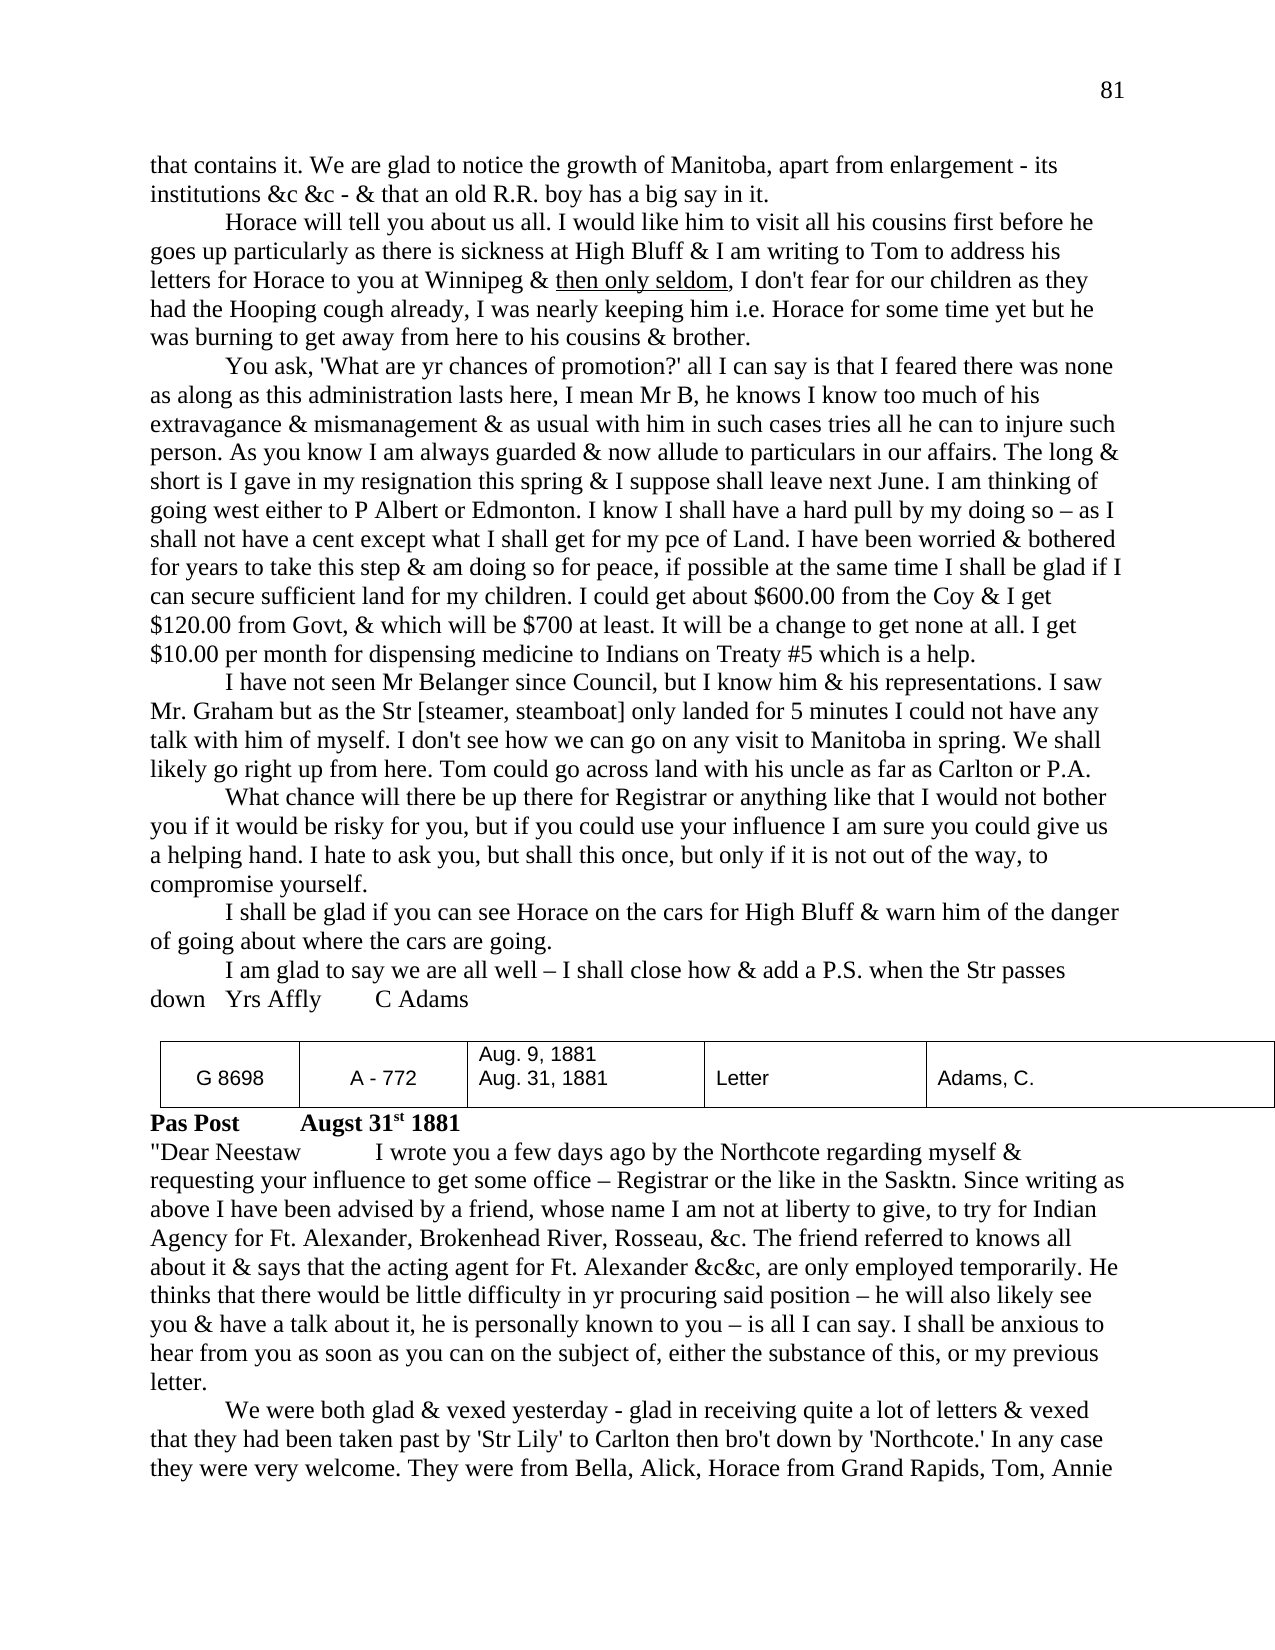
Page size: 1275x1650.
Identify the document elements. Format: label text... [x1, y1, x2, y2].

table_header Aug. 9, 1881 Aug. 31, 1881 [468, 1042, 704, 1107]
table_header Adams, C. [927, 1042, 1274, 1107]
text Pas Post Augst 31st 1881 [150, 1108, 1125, 1137]
text Horace will tell you about us all. I would like him to visit all his cousins first before he goes up particularly as there is sickness at High Bluff & I am writing to Tom to address his letters for Horace to you at Winnipeg & then only seldom, I don't fear for our children as they had the Hooping cough already, I was nearly keeping him i.e. Horace for some time yet but he was burning to get away from here to his cousins & brother. [150, 207, 1125, 351]
text I am glad to say we are all well – I shall close how & add a P.S. when the Str passes down Yrs Affly C Adams [150, 955, 1125, 1012]
table_header G 8698 [161, 1042, 299, 1107]
text You ask, 'What are yr chances of promotion?' all I can say is that I feared there was none as along as this administration lasts here, I mean Mr B, he knows I know too much of his extravagance & mismanagement & as usual with him in such cases tries all he can to injure such person. As you know I am always guarded & now allude to particulars in our affairs. The long & short is I gave in my resignation this spring & I suppose shall leave next June. I am thinking of going west either to P Albert or Edmonton. I know I shall have a hard pull by my doing so – as I shall not have a cent except what I shall get for my pce of Land. I have been worried & bothered for years to take this step & am doing so for peace, if possible at the same time I shall be glad if I can secure sufficient land for my children. I could get about $600.00 from the Coy & I get $120.00 from Govt, & which will be $700 at least. It will be a change to get none at all. I get $10.00 per month for dispensing medicine to Indians on Treaty #5 which is a help. [150, 351, 1125, 667]
text What chance will there be up there for Registrar or anything like that I would not bother you if it would be risky for you, but if you could use your influence I am sure you could give us a helping hand. I hate to ask you, but shall this once, but only if it is not out of the way, to compromise yourself. [150, 782, 1125, 897]
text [150, 1395, 1125, 1482]
table_header Letter [705, 1042, 926, 1107]
text "Dear Neestaw I wrote you a few days ago by the Northcote regarding myself & requesting your influence to get some office – Registrar or the like in the Sasktn. Since writing as above I have been advised by a friend, whose name I am not at liberty to give, to try for Indian Agency for Ft. Alexander, Brokenhead River, Rosseau, &c. The friend referred to knows all about it & says that the acting agent for Ft. Alexander &c&c, are only employed temporarily. He thinks that there would be little difficulty in yr procuring said position – he will also likely see you & have a talk about it, he is personally known to you – is all I can say. I shall be anxious to hear from you as soon as you can on the subject of, either the substance of this, or my previous letter. [150, 1137, 1125, 1395]
table_header A - 772 [300, 1042, 467, 1107]
text I have not seen Mr Belanger since Council, but I know him & his representations. I saw Mr. Graham but as the Str [steamer, steamboat] only landed for 5 minutes I could not have any talk with him of myself. I don't see how we can go on any visit to Manitoba in spring. We shall likely go right up from here. Tom could go across land with his uncle as far as Carlton or P.A. [150, 667, 1125, 782]
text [150, 150, 1125, 207]
text I shall be glad if you can see Horace on the cars for High Bluff & warn him of the danger of going about where the cars are going. [150, 897, 1125, 955]
